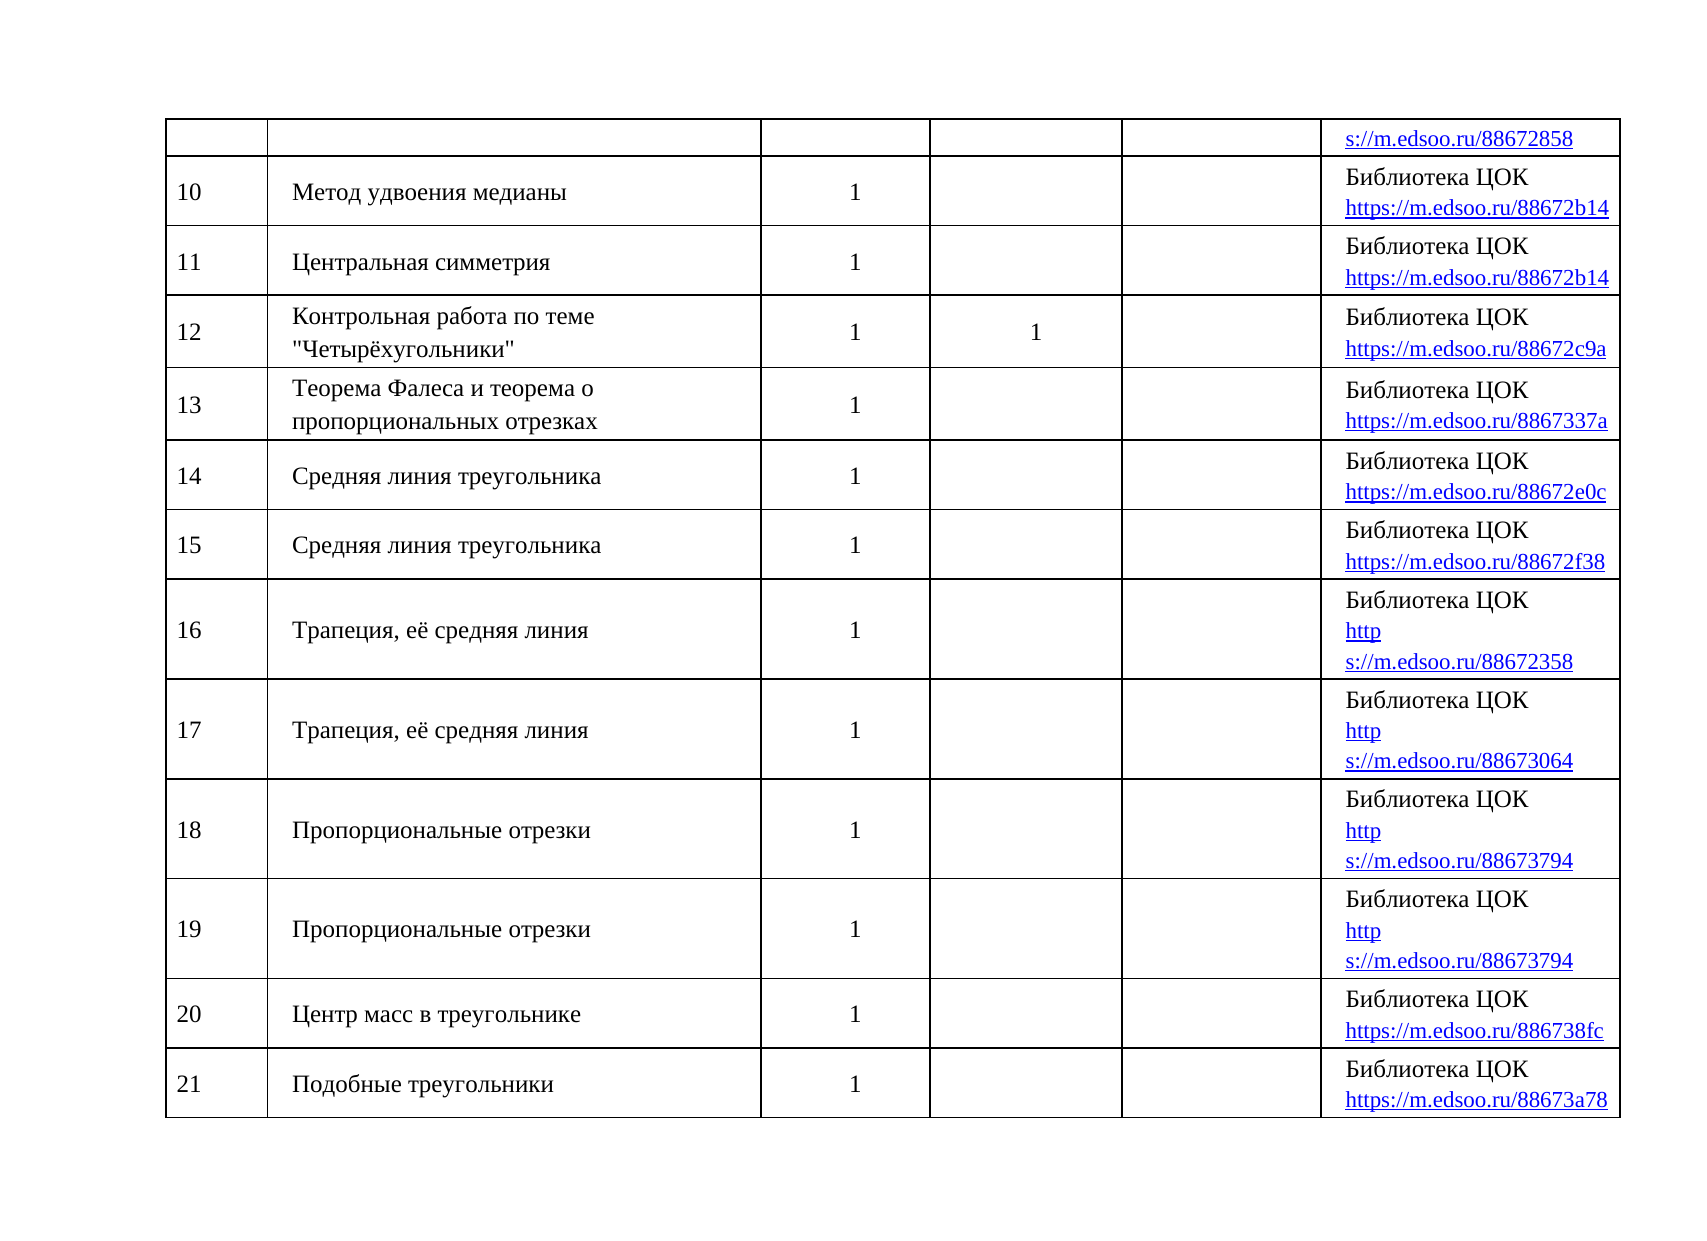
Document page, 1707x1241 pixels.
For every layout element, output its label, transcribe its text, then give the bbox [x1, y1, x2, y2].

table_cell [268, 120, 760, 155]
table_cell 1 [762, 680, 929, 778]
table_cell 1 [762, 780, 929, 878]
table_cell [1123, 1049, 1320, 1117]
table_cell 1 [762, 441, 929, 509]
table_cell [1123, 680, 1320, 778]
table_cell Центр масс в треугольнике [268, 979, 760, 1047]
table_cell [931, 510, 1121, 578]
table_cell [1123, 226, 1320, 294]
table_cell Трапеция, её средняя линия [268, 580, 760, 678]
table_cell Библиотека ЦОК https://m.edsoo.ru/88673064 [1322, 680, 1619, 778]
table_cell 1 [762, 120, 929, 155]
table_cell 13 [167, 368, 267, 439]
table_cell [1123, 368, 1320, 439]
table_cell 12 [167, 296, 267, 367]
table_cell Библиотека ЦОК https://m.edsoo.ru/88672358 [1322, 580, 1619, 678]
table_cell 10 [167, 157, 267, 225]
table_cell [1123, 580, 1320, 678]
table_cell Теорема Фалеса и теорема о пропорциональных отрезках [268, 368, 760, 439]
table_cell Библиотека ЦОК https://m.edsoo.ru/88673794 [1322, 780, 1619, 878]
table_cell [931, 1049, 1121, 1117]
table_cell 1 [762, 510, 929, 578]
table_cell [1123, 441, 1320, 509]
table_cell [931, 120, 1121, 155]
table_cell Библиотека ЦОК https://m.edsoo.ru/886738fc [1322, 979, 1619, 1047]
table_cell Метод удвоения медианы [268, 157, 760, 225]
table_cell 1 [762, 580, 929, 678]
table_cell [1123, 879, 1320, 977]
table_cell 1 [762, 979, 929, 1047]
table_cell [931, 879, 1121, 977]
table_cell Библиотека ЦОК https://m.edsoo.ru/88673794 [1322, 879, 1619, 977]
table_cell Пропорциональные отрезки [268, 780, 760, 878]
table_cell 11 [167, 226, 267, 294]
table_cell [931, 368, 1121, 439]
table_cell 16 [167, 580, 267, 678]
table_cell Библиотека ЦОК https://m.edsoo.ru/88672f38 [1322, 510, 1619, 578]
table_cell [931, 680, 1121, 778]
table_cell Контрольная работа по теме "Четырёхугольники" [268, 296, 760, 367]
table_cell Библиотека ЦОК https://m.edsoo.ru/88672b14 [1322, 226, 1619, 294]
table_cell 15 [167, 510, 267, 578]
table_cell Библиотека ЦОК https://m.edsoo.ru/88672b14 [1322, 157, 1619, 225]
table_cell [931, 441, 1121, 509]
table_cell [1123, 296, 1320, 367]
table_cell Трапеция, её средняя линия [268, 680, 760, 778]
table_cell [1123, 780, 1320, 878]
table_cell 1 [762, 157, 929, 225]
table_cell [1322, 120, 1619, 155]
table_cell Библиотека ЦОК https://m.edsoo.ru/88672e0c [1322, 441, 1619, 509]
table_cell Средняя линия треугольника [268, 510, 760, 578]
table_cell 9 [167, 120, 267, 155]
table_cell 1 [931, 296, 1121, 367]
table_cell 1 [762, 226, 929, 294]
table_cell 1 [762, 368, 929, 439]
table_cell 20 [167, 979, 267, 1047]
table_cell Средняя линия треугольника [268, 441, 760, 509]
table_cell 1 [762, 296, 929, 367]
table_cell 14 [167, 441, 267, 509]
table_cell 19 [167, 879, 267, 977]
table_cell [931, 979, 1121, 1047]
table_cell 18 [167, 780, 267, 878]
table_cell 1 [762, 879, 929, 977]
table_cell [1123, 979, 1320, 1047]
table_cell Библиотека ЦОК https://m.edsoo.ru/88672c9a [1322, 296, 1619, 367]
table_cell Пропорциональные отрезки [268, 879, 760, 977]
table_cell [931, 157, 1121, 225]
table_cell 17 [167, 680, 267, 778]
table_cell [1123, 157, 1320, 225]
table_cell Центральная симметрия [268, 226, 760, 294]
table_cell Библиотека ЦОК https://m.edsoo.ru/8867337a [1322, 368, 1619, 439]
table_cell Библиотека ЦОК https://m.edsoo.ru/88673a78 [1322, 1049, 1619, 1117]
table_cell [1123, 510, 1320, 578]
table_cell [931, 226, 1121, 294]
table_cell [1123, 120, 1320, 155]
table_cell 1 [762, 1049, 929, 1117]
table_cell [931, 780, 1121, 878]
table_cell [931, 580, 1121, 678]
table_cell 21 [167, 1049, 267, 1117]
table_cell Подобные треугольники [268, 1049, 760, 1117]
